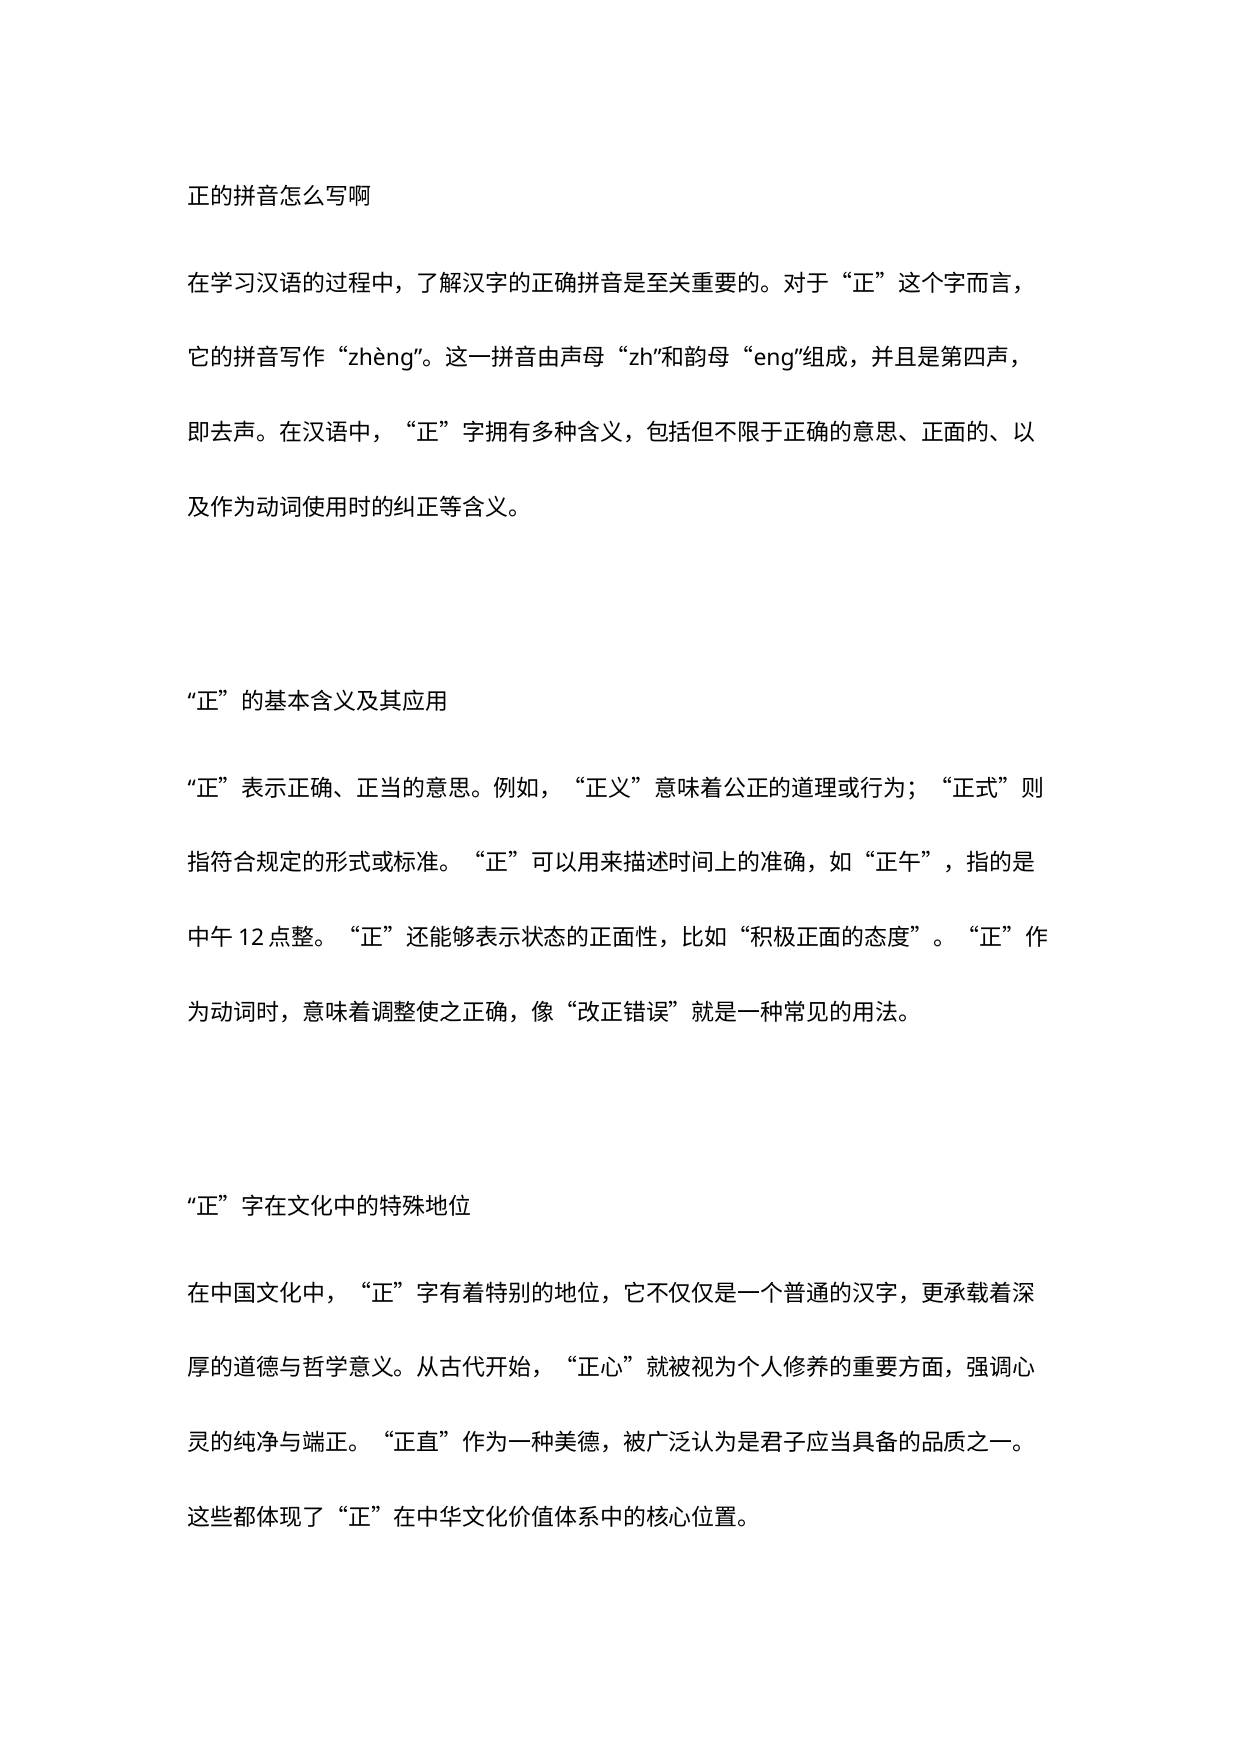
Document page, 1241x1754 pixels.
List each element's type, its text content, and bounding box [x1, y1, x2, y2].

text 在中国文化中，“正”字有着特别的地位，它不仅仅是一个普通的汉字，更承载着深厚的道德与哲学意义。从古代开始，“正心”就被视为个人修养的重要方面，强调心灵的纯净与端正。“正直”作为一种美德，被广泛认为是君子应当具备的品质之一。这些都体现了“正”在中华文化价值体系中的核心位置。 [187, 1258, 1053, 1548]
text “正”的基本含义及其应用 [187, 667, 1053, 732]
text 在学习汉语的过程中，了解汉字的正确拼音是至关重要的。对于“正”这个字而言，它的拼音写作“zhèng”。这一拼音由声母“zh”和韵母“eng”组成，并且是第四声，即去声。在汉语中，“正”字拥有多种含义，包括但不限于正确的意思、正面的、以及作为动词使用时的纠正等含义。 [187, 248, 1053, 538]
text “正”字在文化中的特殊地位 [187, 1172, 1053, 1237]
text “正”表示正确、正当的意思。例如，“正义”意味着公正的道理或行为；“正式”则指符合规定的形式或标准。“正”可以用来描述时间上的准确，如“正午”，指的是中午12点整。“正”还能够表示状态的正面性，比如“积极正面的态度”。“正”作为动词时，意味着调整使之正确，像“改正错误”就是一种常见的用法。 [187, 753, 1053, 1043]
text 正的拼音怎么写啊 [187, 162, 1053, 227]
